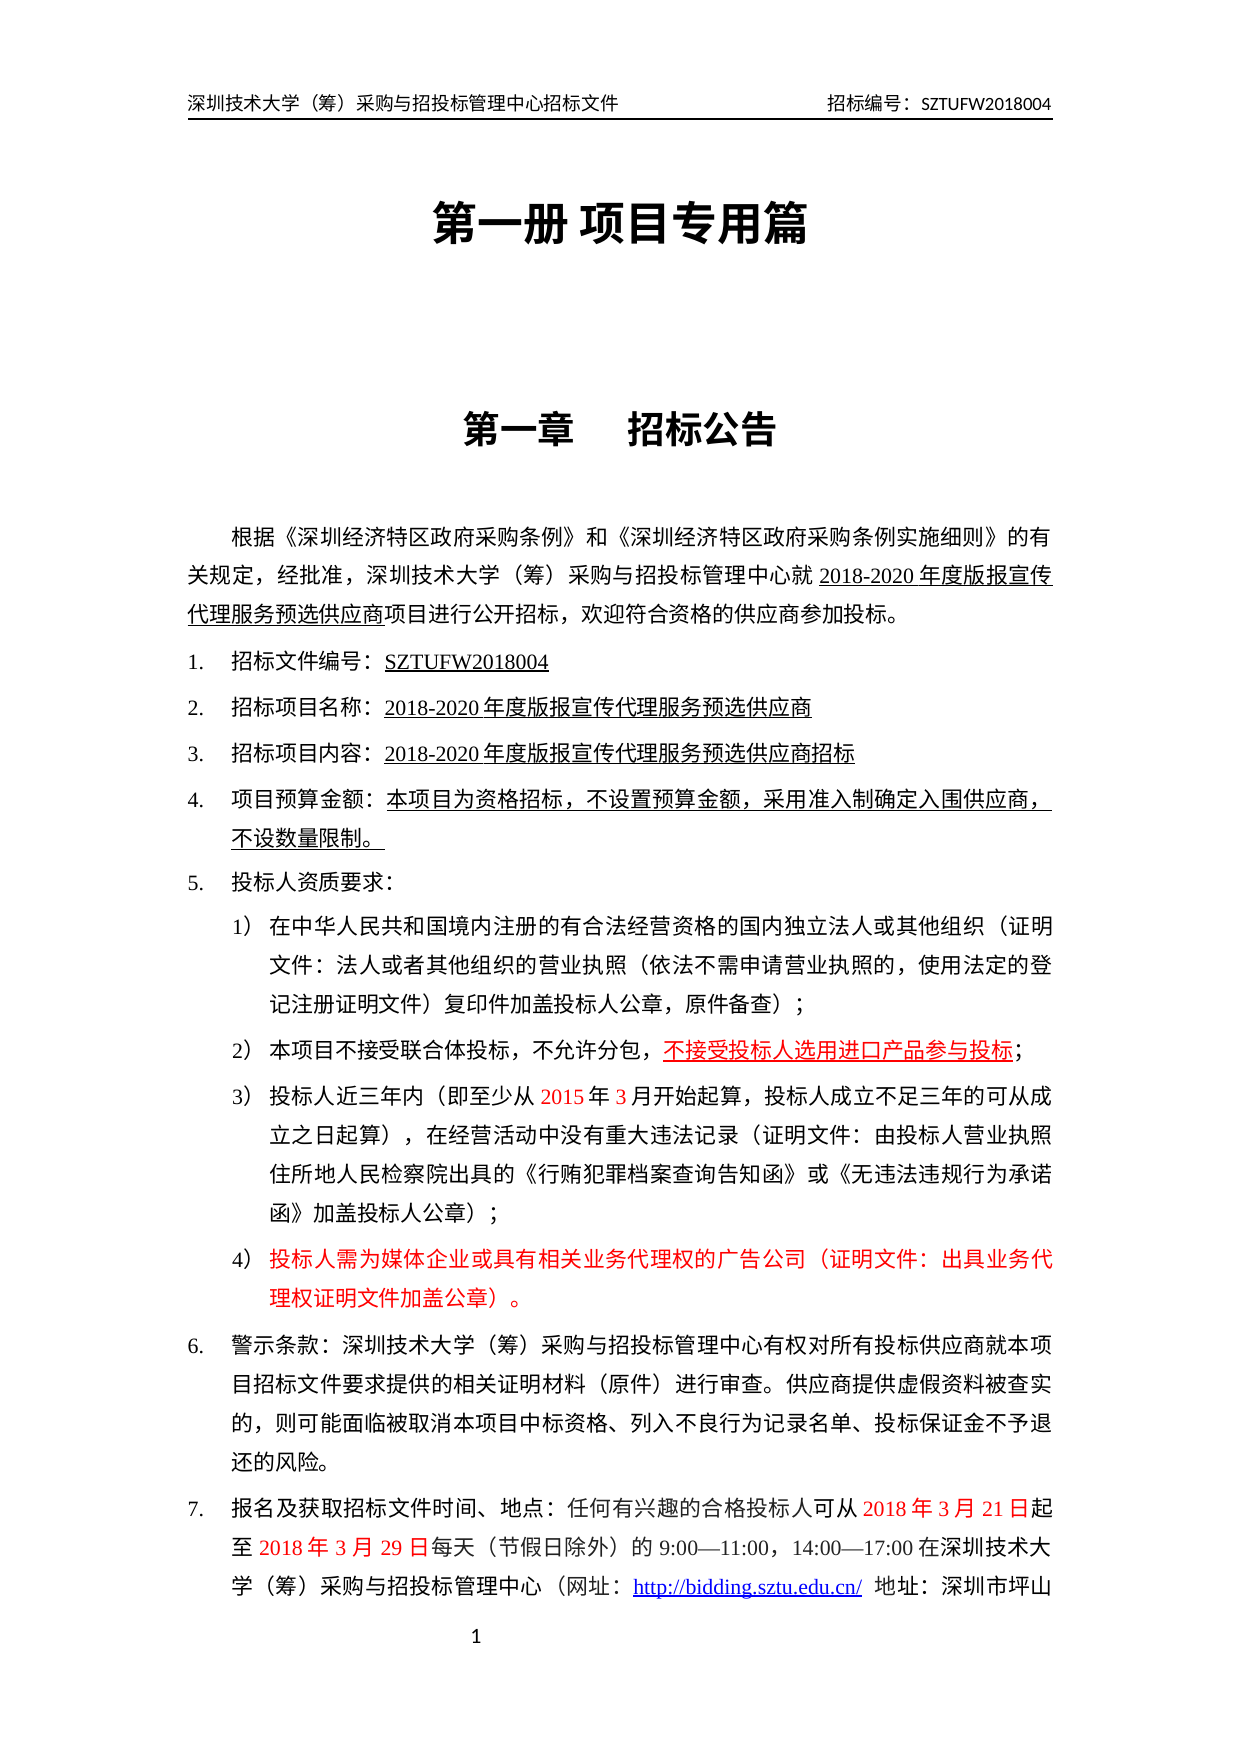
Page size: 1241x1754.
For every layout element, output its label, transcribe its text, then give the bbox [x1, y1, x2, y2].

list 招标文件编号：SZTUFW2018004 [187, 643, 1053, 676]
list 招标项目名称：2018-2020年度版报宣传代理服务预选供应商 [187, 689, 1053, 722]
list 招标项目内容：2018-2020年度版报宣传代理服务预选供应商招标 [187, 736, 1053, 768]
list 本项目不接受联合体投标，不允许分包，不接受投标人选用进口产品参与投标； [232, 1033, 1053, 1065]
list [187, 1490, 1053, 1601]
text 招标公告 [187, 394, 1053, 459]
text 第一册 项目专用篇 [187, 172, 1053, 269]
list 项目预算金额：本项目为资格招标，不设置预算金额，采用准入制确定入围供应商，不设数量限制。 [187, 782, 1053, 853]
list 警示条款：深圳技术大学（筹）采购与招投标管理中心有权对所有投标供应商就本项目招标文件要求提供的相关证明材料（原件）进行审查。供应商提供虚假资料被查实的，则可能面临被取消本项目中标资格、列入不良行为记录名单、投标保证金不予退还的风险。 [187, 1327, 1053, 1477]
list 投标人资质要求： [187, 865, 1053, 897]
list 在中华人民共和国境内注册的有合法经营资格的国内独立法人或其他组织（证明文件：法人或者其他组织的营业执照（依法不需申请营业执照的，使用法定的登记注册证明文件）复印件加盖投标人公章，原件备查）； [232, 908, 1053, 1019]
text 根据《深圳经济特区政府采购条例》和《深圳经济特区政府采购条例实施细则》的有关规定，经批准，深圳技术大学（筹）采购与招投标管理中心就2018-2020年度版报宣传代理服务预选供应商项目进行公开招标，欢迎符合资格的供应商参加投标。 [187, 519, 1053, 629]
list 投标人需为媒体企业或具有相关业务代理权的广告公司（证明文件：出具业务代理权证明文件加盖公章）。 [232, 1242, 1053, 1313]
list 投标人近三年内（即至少从2015年3月开始起算，投标人成立不足三年的可从成立之日起算），在经营活动中没有重大违法记录（证明文件：由投标人营业执照住所地人民检察院出具的《行贿犯罪档案查询告知函》或《无违法违规行为承诺函》加盖投标人公章）； [232, 1079, 1053, 1228]
